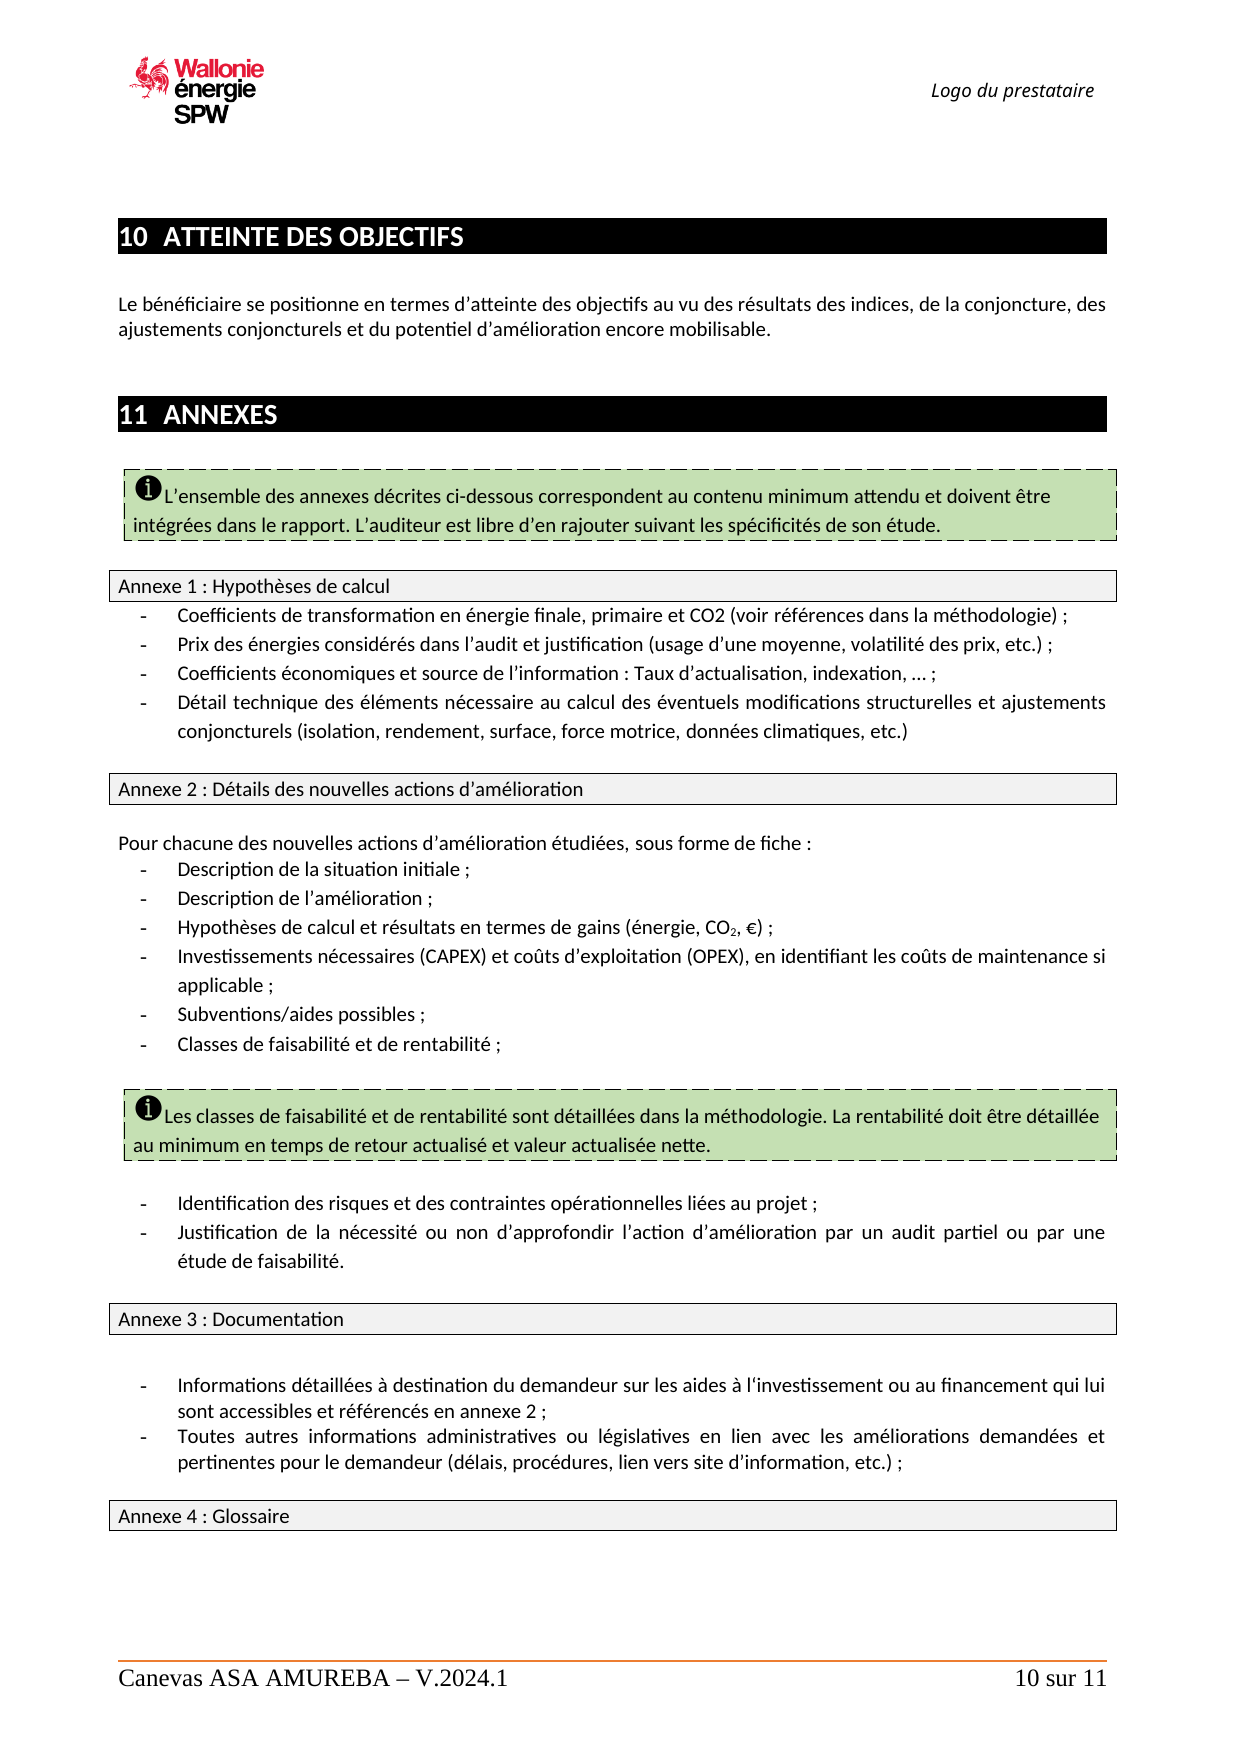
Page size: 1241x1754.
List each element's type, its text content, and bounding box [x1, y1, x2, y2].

list Investissements nécessaires (CAPEX) et coûts d’exploitation (OPEX), en identifiant les coûts de maintenance si applicable ; [140, 943, 1107, 998]
list Identification des risques et des contraintes opérationnelles liées au projet ; [140, 1190, 1107, 1216]
subtitle Annexes [118, 396, 1107, 432]
subtitle Atteinte des objectifs [118, 218, 1107, 254]
text Annexe 3 : Documentation [110, 1304, 1116, 1334]
picture [132, 472, 165, 504]
text Le bénéficiaire se positionne en termes d’atteinte des objectifs au vu des résultats des indices, de la conjoncture, des ajustements conjoncturels et du potentiel d’amélioration encore mobilisable. [118, 291, 1107, 342]
list Subventions/aides possibles ; [140, 1002, 1107, 1027]
picture [129, 56, 264, 124]
list Description de l’amélioration ; [140, 885, 1107, 910]
list Coefficients économiques et source de l’information : Taux d’actualisation, indexation, … ; [140, 660, 1107, 686]
list Prix des énergies considérés dans l’audit et justification (usage d’une moyenne, volatilité des prix, etc.) ; [140, 631, 1107, 657]
list Classes de faisabilité et de rentabilité ; [140, 1031, 1107, 1056]
text Annexe 2 : Détails des nouvelles actions d’amélioration [110, 774, 1116, 804]
text Annexe 4 : Glossaire [110, 1501, 1116, 1530]
list Les classes de faisabilité et de rentabilité sont détaillées dans la méthodologie. La rentabilité doit être détaillée au minimum en temps de retour actualisé et valeur actualisée nette. [123, 1089, 1117, 1161]
picture [132, 1092, 165, 1124]
list Détail technique des éléments nécessaire au calcul des éventuels modifications structurelles et ajustements conjoncturels (isolation, rendement, surface, force motrice, données climatiques, etc.) [140, 689, 1107, 744]
list Justification de la nécessité ou non d’approfondir l’action d’amélioration par un audit partiel ou par une étude de faisabilité. [140, 1219, 1107, 1274]
list Informations détaillées à destination du demandeur sur les aides à l‘investissement ou au financement qui lui sont accessibles et référencés en annexe 2 ; [140, 1373, 1107, 1423]
list L’ensemble des annexes décrites ci-dessous correspondent au contenu minimum attendu et doivent être intégrées dans le rapport. L’auditeur est libre d’en rajouter suivant les spécificités de son étude. [123, 469, 1117, 541]
list Toutes autres informations administratives ou législatives en lien avec les améliorations demandées et pertinentes pour le demandeur (délais, procédures, lien vers site d’information, etc.) ; [140, 1423, 1107, 1474]
list Hypothèses de calcul et résultats en termes de gains (énergie, CO2, €) ; [140, 914, 1107, 939]
text Annexe 1 : Hypothèses de calcul [110, 571, 1116, 601]
text Pour chacune des nouvelles actions d’amélioration étudiées, sous forme de fiche : [118, 830, 1107, 856]
list Description de la situation initiale ; [140, 856, 1107, 881]
list Coefficients de transformation en énergie finale, primaire et CO2 (voir références dans la méthodologie) ; [140, 602, 1107, 627]
